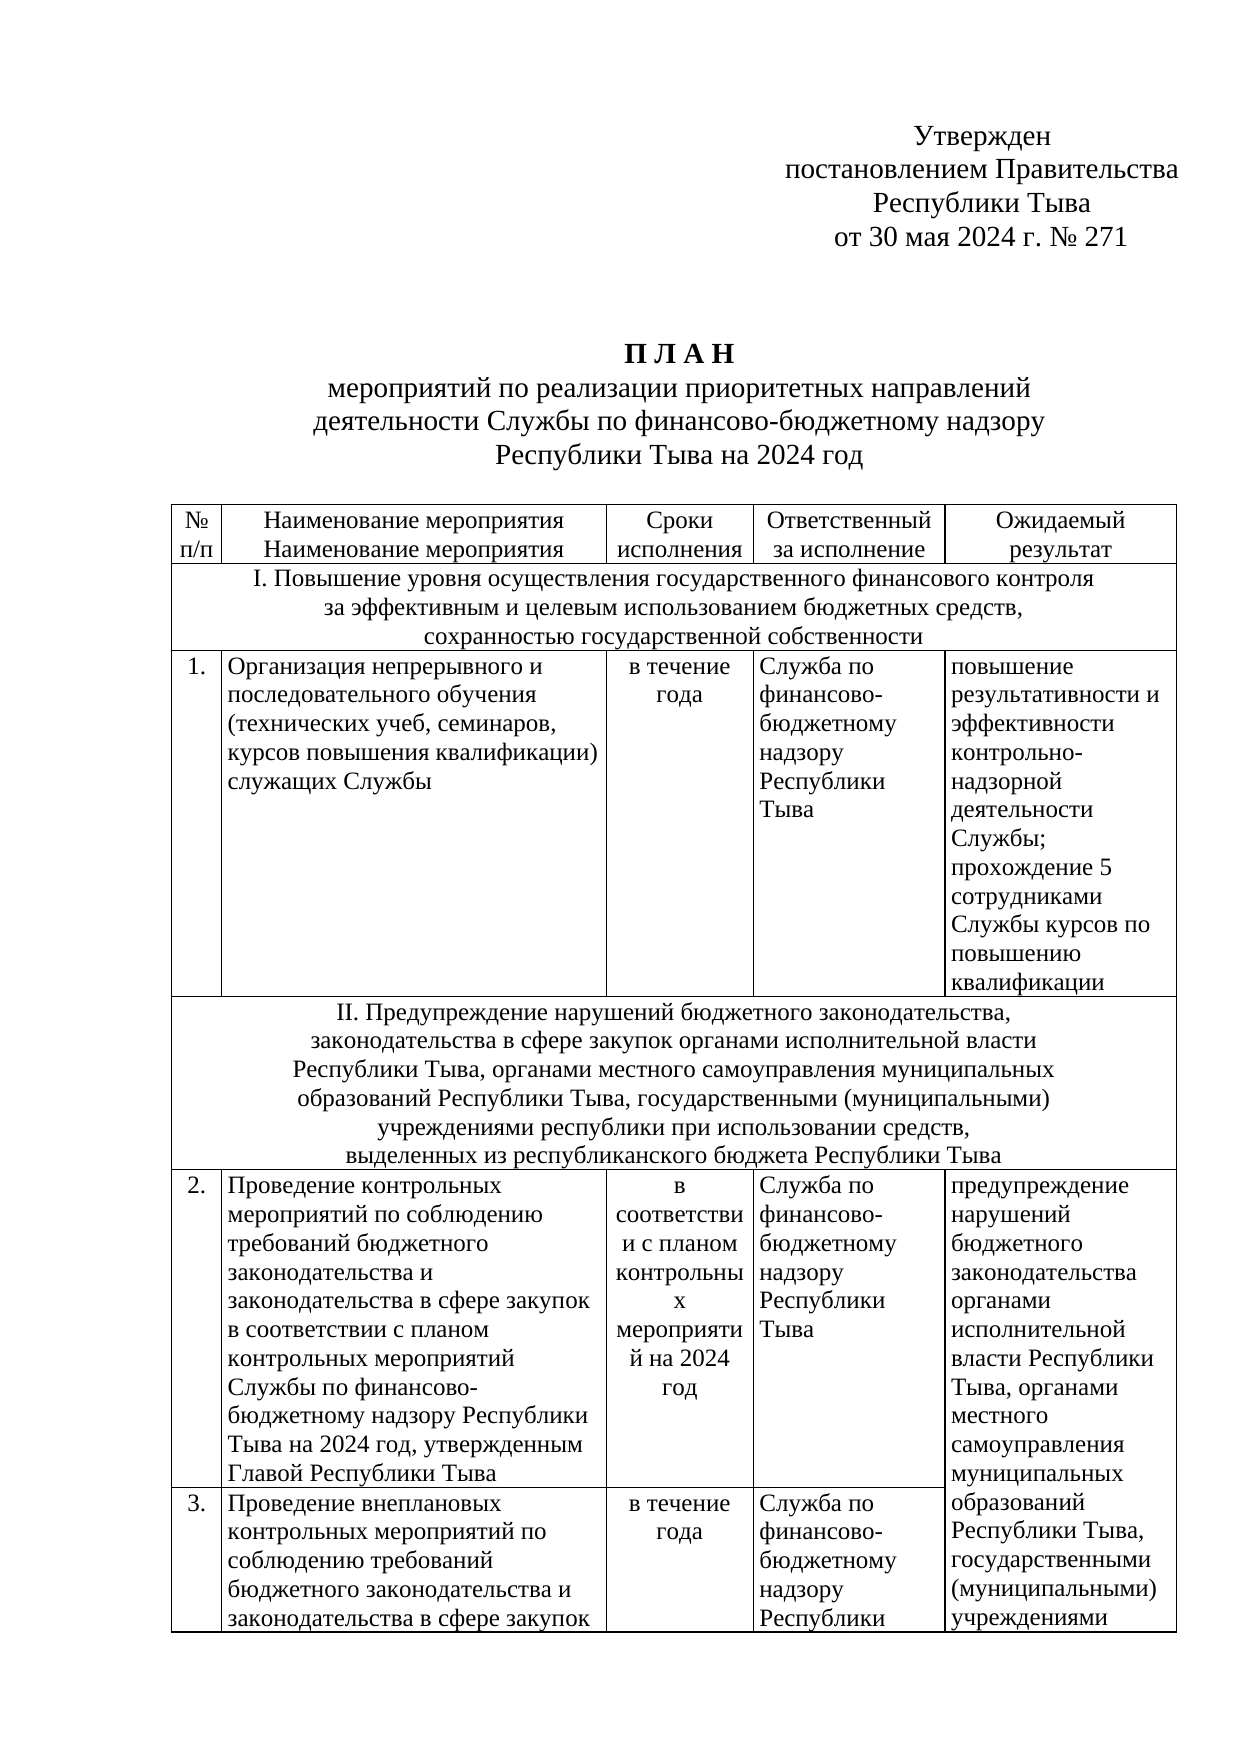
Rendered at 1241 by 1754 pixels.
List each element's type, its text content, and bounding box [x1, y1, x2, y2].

table_cell в течение года [607, 1488, 753, 1631]
table_header Сроки исполнения [607, 505, 753, 562]
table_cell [222, 1488, 606, 1631]
table_cell предупреждение нарушений бюджетного законодательства органами исполнительной власти Республики Тыва, органами местного самоуправления муниципальных образований Республики Тыва, государственными (муниципальными) учреждениями республики при использовании средств, выделенных из республиканского бюджета Республики Тыва, в том числе обеспечение выполнения мероприятий по достижению целей, поставленных в Послании Главы Республики Тыва Верховному Хуралу (парламенту) Республики Тыва о положении дел в республике и внутренней политике на 2024 год [946, 1170, 1176, 1631]
table_cell II. Предупреждение нарушений бюджетного законодательства, законодательства в сфере закупок органами исполнительной власти Республики Тыва, органами местного самоуправления муниципальных образований Республики Тыва, государственными (муниципальными) учреждениями республики при использовании средств, выделенных из республиканского бюджета Республики Тыва [172, 997, 1176, 1169]
title от 30 мая 2024 г. № 271 [620, 219, 1181, 252]
table_cell повышение результативности и эффективности контрольно-надзорной деятельности Службы; прохождение 5 сотрудниками Службы курсов по повышению квалификации [946, 651, 1176, 996]
text Утвержден [783, 118, 1181, 152]
table_cell в соответствии с планом контрольных мероприятий на 2024 год [607, 1170, 753, 1487]
table_cell 3. [172, 1488, 221, 1631]
table_header Наименование мероприятия Наименование мероприятия [222, 505, 606, 562]
table_cell в течение года [607, 651, 753, 996]
table_cell Проведение контрольных мероприятий по соблюдению требований бюджетного законодательства и законодательства в сфере закупок в соответствии с планом контрольных мероприятий Службы по финансово-бюджетному надзору Республики Тыва на 2024 год, утвержденным Главой Республики Тыва [222, 1170, 606, 1487]
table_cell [754, 1488, 944, 1631]
table_header Ответственный за исполнение [754, 505, 944, 562]
table_cell Организация непрерывного и последовательного обучения (технических учеб, семинаров, курсов повышения квалификации) служащих Службы [222, 651, 606, 996]
table_cell Служба по финансово-бюджетному надзору Республики Тыва [754, 651, 944, 996]
table_header № п/п [172, 505, 221, 562]
text Республики Тыва [783, 185, 1181, 219]
title деятельности Службы по финансово-бюджетному надзору [177, 403, 1181, 437]
text постановлением Правительства [783, 152, 1181, 185]
title П Л А Н [177, 336, 1181, 370]
table_cell 1. [172, 651, 221, 996]
table_cell Служба по финансово-бюджетному надзору Республики Тыва [754, 1170, 944, 1487]
table_cell 2. [172, 1170, 221, 1487]
table_header Ожидаемый результат [946, 505, 1176, 562]
title мероприятий по реализации приоритетных направлений [177, 370, 1181, 403]
title Республики Тыва на 2024 год [177, 437, 1181, 470]
table_cell I. Повышение уровня осуществления государственного финансового контроля за эффективным и целевым использованием бюджетных средств, сохранностью государственной собственности [172, 564, 1176, 650]
